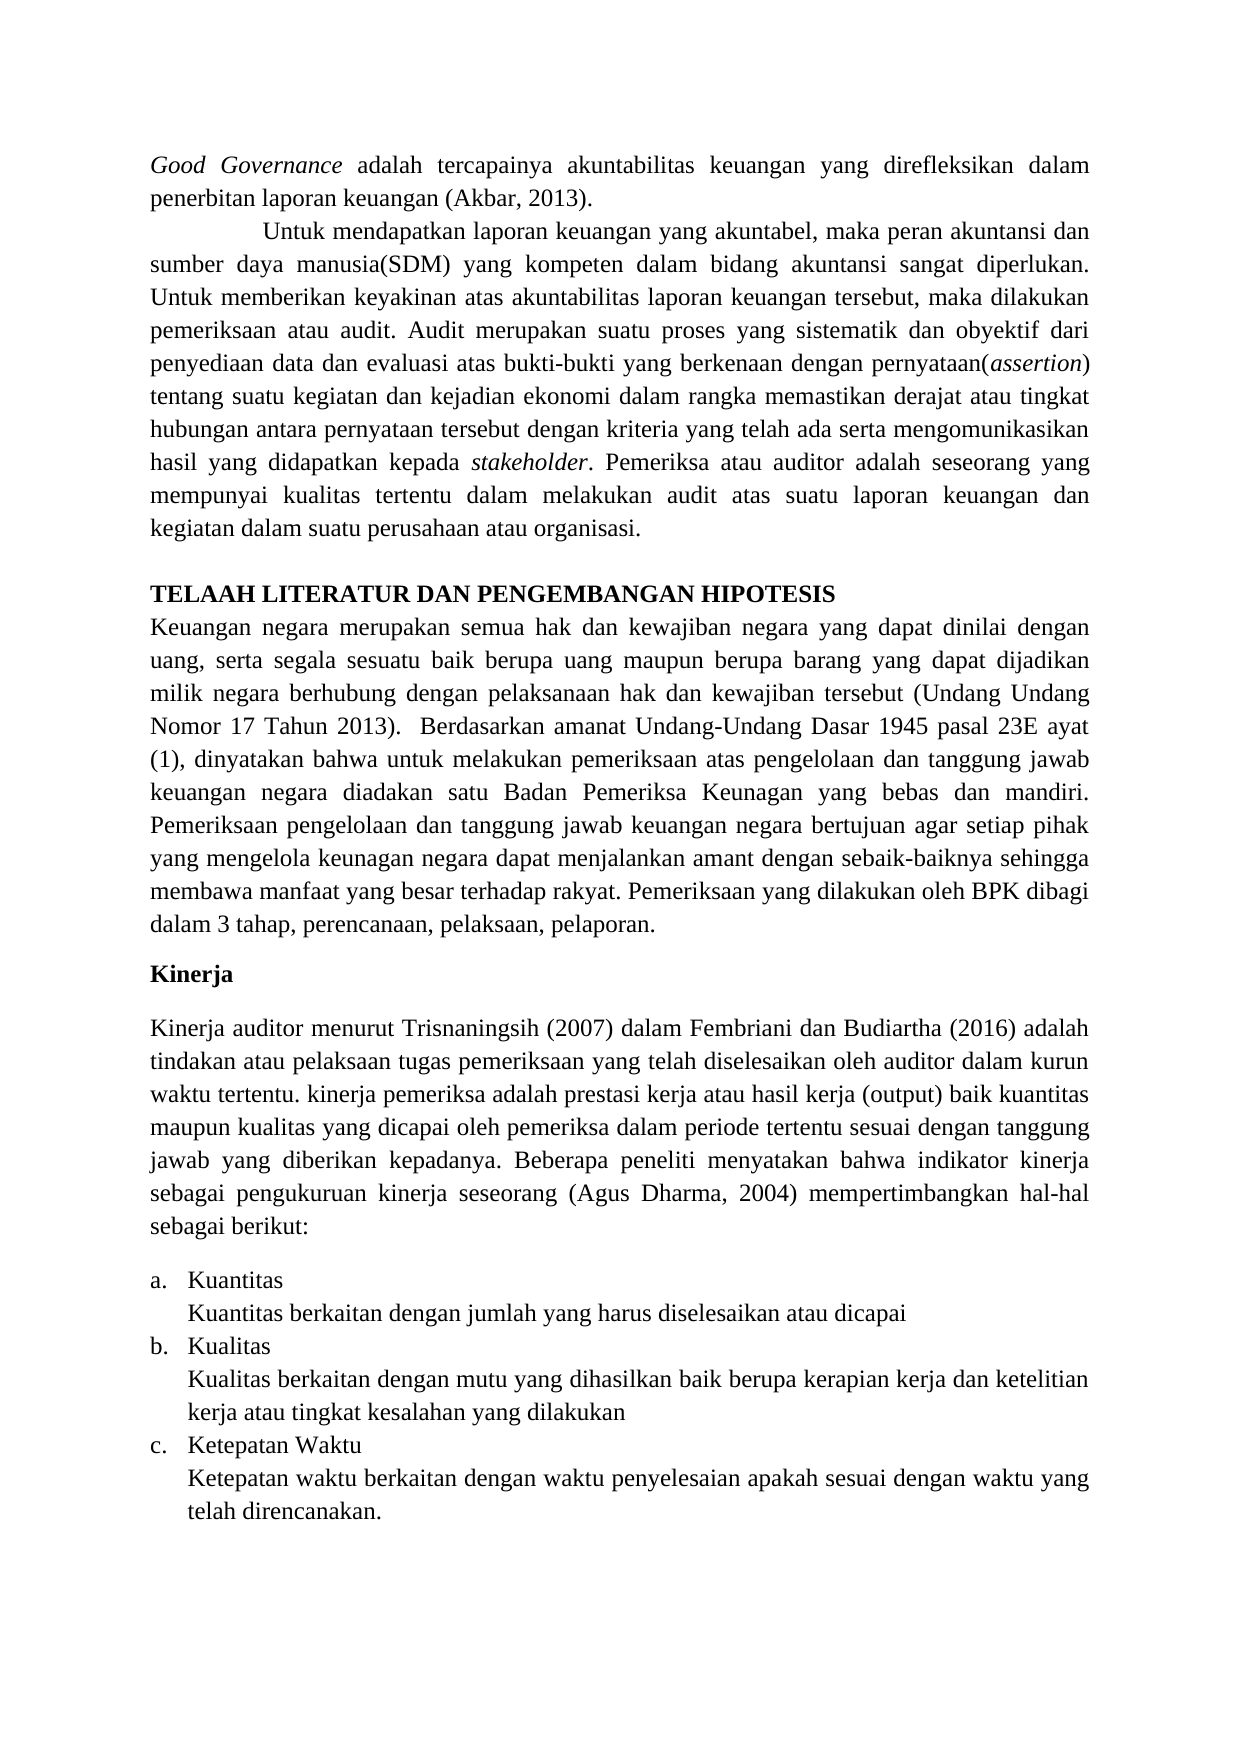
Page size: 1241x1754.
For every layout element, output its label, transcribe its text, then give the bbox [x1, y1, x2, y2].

text Kinerja auditor menurut Trisnaningsih (2007) dalam Fembriani dan Budiartha (2016) adalah tindakan atau pelaksaan tugas pemeriksaan yang telah diselesaikan oleh auditor dalam kurun waktu tertentu. kinerja pemeriksa adalah prestasi kerja atau hasil kerja (output) baik kuantitas maupun kualitas yang dicapai oleh pemeriksa dalam periode tertentu sesuai dengan tanggung jawab yang diberikan kepadanya. Beberapa peneliti menyatakan bahwa indikator kinerja sebagai pengukuruan kinerja seseorang (Agus Dharma, 2004) mempertimbangkan hal-hal sebagai berikut: [150, 1013, 1090, 1240]
list Kuantitas [150, 1265, 1090, 1294]
list Kualitas berkaitan dengan mutu yang dihasilkan baik berupa kerapian kerja dan ketelitian kerja atau tingkat kesalahan yang dilakukan [187, 1364, 1090, 1426]
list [150, 150, 1090, 212]
list Untuk mendapatkan laporan keuangan yang akuntabel, maka peran akuntansi dan sumber daya manusia(SDM) yang kompeten dalam bidang akuntansi sangat diperlukan. Untuk memberikan keyakinan atas akuntabilitas laporan keuangan tersebut, maka dilakukan pemeriksaan atau audit. Audit merupakan suatu proses yang sistematik dan obyektif dari penyediaan data dan evaluasi atas bukti-bukti yang berkenaan dengan pernyataan(assertion) tentang suatu kegiatan dan kejadian ekonomi dalam rangka memastikan derajat atau tingkat hubungan antara pernyataan tersebut dengan kriteria yang telah ada serta mengomunikasikan hasil yang didapatkan kepada stakeholder. Pemeriksa atau auditor adalah seseorang yang mempunyai kualitas tertentu dalam melakukan audit atas suatu laporan keuangan dan kegiatan dalam suatu perusahaan atau organisasi. [150, 216, 1090, 542]
text Kinerja [150, 959, 1090, 988]
list Ketepatan waktu berkaitan dengan waktu penyelesaian apakah sesuai dengan waktu yang telah direncanakan. [187, 1463, 1090, 1525]
list Ketepatan Waktu [150, 1430, 1090, 1459]
list Kualitas [150, 1331, 1090, 1360]
list TELAAH LITERATUR DAN PENGEMBANGAN HIPOTESIS [150, 579, 1090, 608]
list Kuantitas berkaitan dengan jumlah yang harus diselesaikan atau dicapai [187, 1298, 1090, 1327]
list Keuangan negara merupakan semua hak dan kewajiban negara yang dapat dinilai dengan uang, serta segala sesuatu baik berupa uang maupun berupa barang yang dapat dijadikan milik negara berhubung dengan pelaksanaan hak dan kewajiban tersebut (Undang Undang Nomor 17 Tahun 2013). Berdasarkan amanat Undang-Undang Dasar 1945 pasal 23E ayat (1), dinyatakan bahwa untuk melakukan pemeriksaan atas pengelolaan dan tanggung jawab keuangan negara diadakan satu Badan Pemeriksa Keunagan yang bebas dan mandiri. Pemeriksaan pengelolaan dan tanggung jawab keuangan negara bertujuan agar setiap pihak yang mengelola keunagan negara dapat menjalankan amant dengan sebaik-baiknya sehingga membawa manfaat yang besar terhadap rakyat. Pemeriksaan yang dilakukan oleh BPK dibagi dalam 3 tahap, perencanaan, pelaksaan, pelaporan. [150, 612, 1090, 938]
